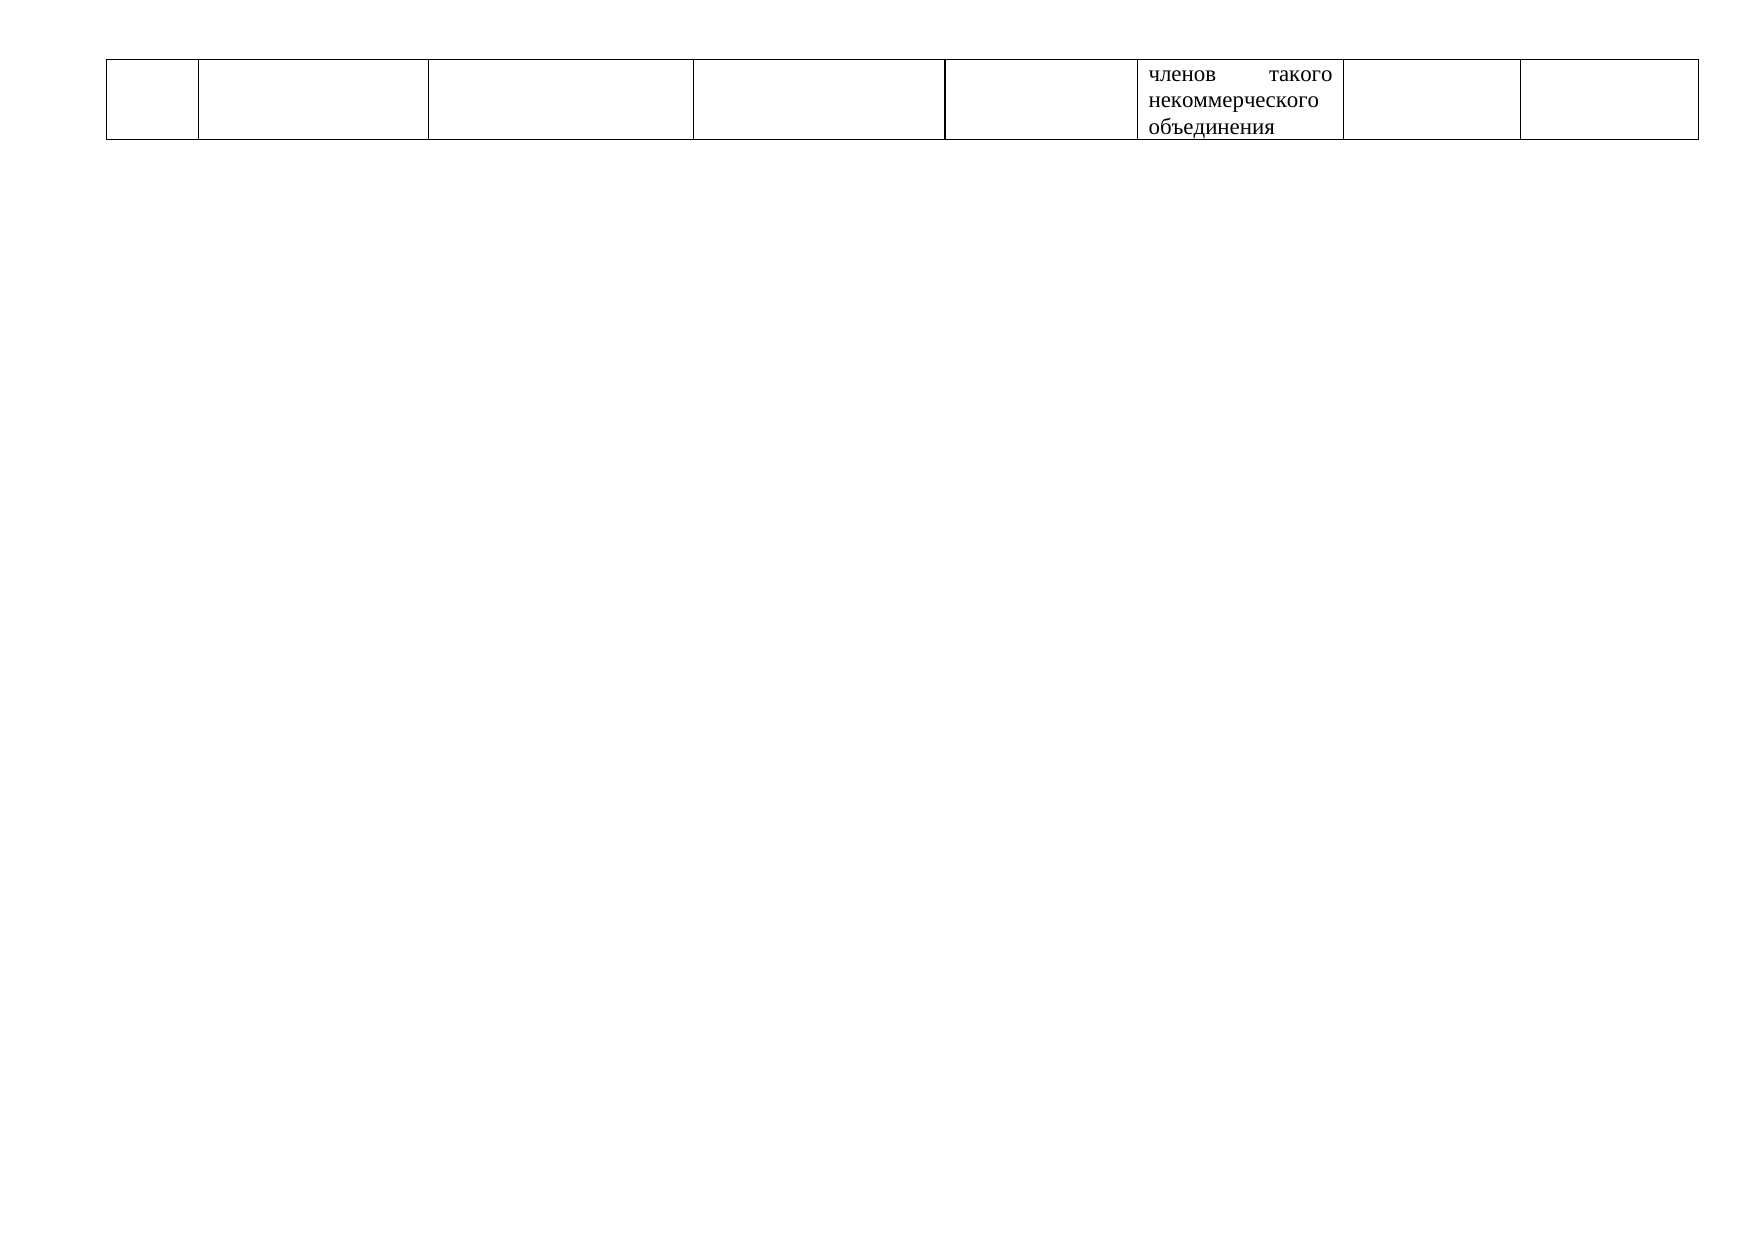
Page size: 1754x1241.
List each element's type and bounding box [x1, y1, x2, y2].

table_cell [1138, 60, 1343, 139]
table_cell [429, 60, 693, 139]
table_cell [1344, 60, 1520, 139]
